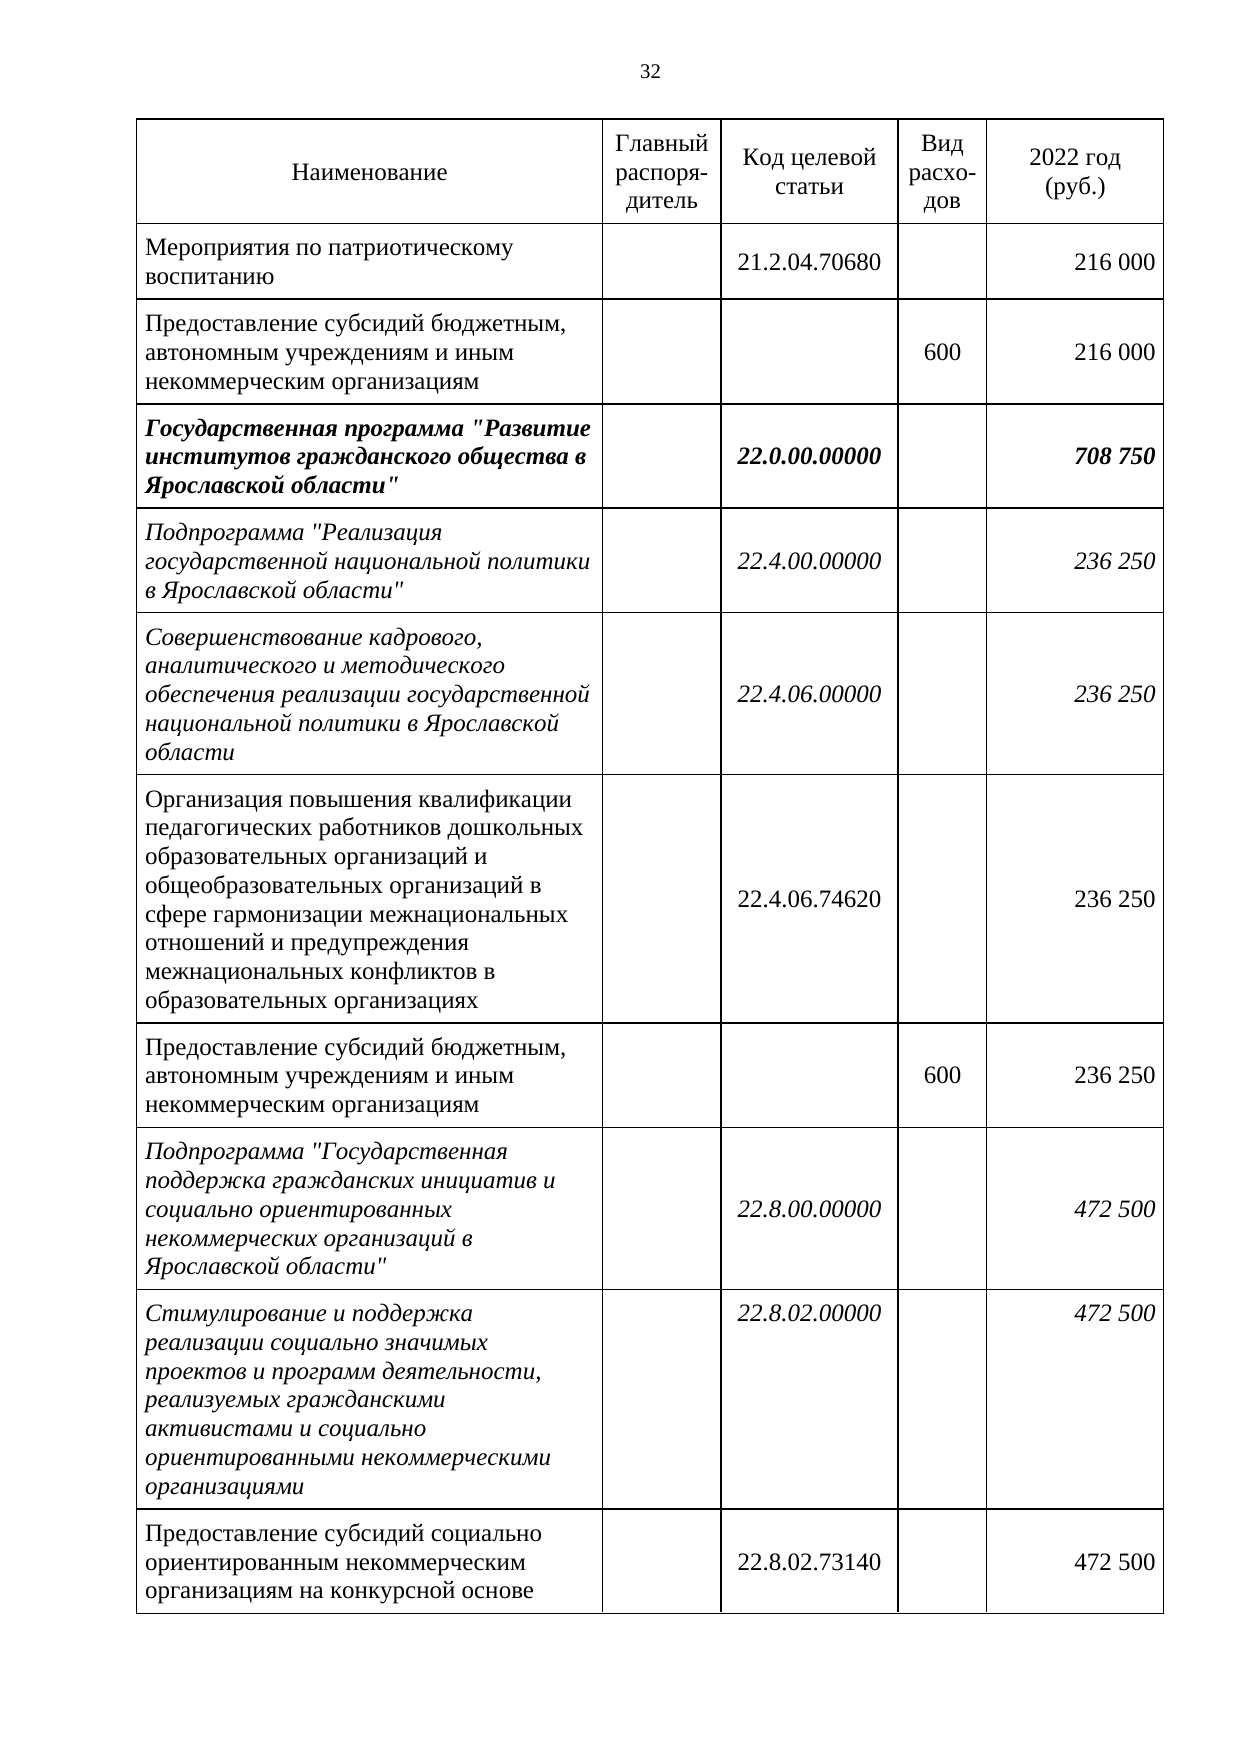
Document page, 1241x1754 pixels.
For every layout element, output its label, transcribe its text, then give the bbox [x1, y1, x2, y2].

table_cell [722, 300, 897, 403]
table_cell [899, 775, 986, 1022]
table_cell [603, 1128, 720, 1288]
table_cell 472 500 [987, 1510, 1163, 1612]
table_cell 472 500 [987, 1128, 1163, 1288]
table_cell Подпрограмма "Реализация государственной национальной политики в Ярославской области" [137, 509, 602, 612]
table_cell [603, 300, 720, 403]
table_cell 236 250 [987, 509, 1163, 612]
table_cell 22.8.02.00000 [722, 1290, 897, 1508]
table_cell 472 500 [987, 1290, 1163, 1508]
table_header Главный распоря-дитель [603, 120, 720, 223]
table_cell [137, 300, 602, 403]
table_cell [603, 1290, 720, 1508]
table_cell 216 000 [987, 224, 1163, 298]
table_cell [603, 224, 720, 298]
table_cell [603, 1510, 720, 1612]
table_cell [603, 775, 720, 1022]
table_header 2022 год (руб.) [987, 120, 1163, 223]
table_cell Стимулирование и поддержка реализации социально значимых проектов и программ деятельности, реализуемых гражданскими активистами и социально ориентированными некоммерческими организациями [137, 1290, 602, 1508]
table_cell 236 250 [987, 775, 1163, 1022]
table_cell Организация повышения квалификации педагогических работников дошкольных образовательных организаций и общеобразовательных организаций в сфере гармонизации межнациональных отношений и предупреждения межнациональных конфликтов в образовательных организациях [137, 775, 602, 1022]
table_cell [722, 1024, 897, 1126]
table_cell 236 250 [987, 613, 1163, 774]
table_cell Совершенствование кадрового, аналитического и методического обеспечения реализации государственной национальной политики в Ярославской области [137, 613, 602, 774]
table_cell Предоставление субсидий социально ориентированным некоммерческим организациям на конкурсной основе [137, 1510, 602, 1612]
table_cell [603, 613, 720, 774]
table_header Код целевой статьи [722, 120, 897, 223]
table_cell [899, 1290, 986, 1508]
table_cell 216 000 [987, 300, 1163, 403]
table_cell 236 250 [987, 1024, 1163, 1126]
table_cell Государственная программа "Развитие институтов гражданского общества в Ярославской области" [137, 405, 602, 507]
table_cell [899, 405, 986, 507]
table_cell 21.2.04.70680 [722, 224, 897, 298]
table_header Вид расхо-дов [899, 120, 986, 223]
table_cell 600 [899, 1024, 986, 1126]
table_cell Подпрограмма "Государственная поддержка гражданских инициатив и социально ориентированных некоммерческих организаций в Ярославской области" [137, 1128, 602, 1288]
table_cell 22.8.02.73140 [722, 1510, 897, 1612]
table_cell [899, 224, 986, 298]
table_cell 22.4.06.00000 [722, 613, 897, 774]
table_header Наименование [137, 120, 602, 223]
table_cell [603, 1024, 720, 1126]
table_cell 600 [899, 300, 986, 403]
table_cell [899, 613, 986, 774]
table_cell Предоставление субсидий бюджетным, автономным учреждениям и иным некоммерческим организациям [137, 1024, 602, 1126]
table_cell [603, 509, 720, 612]
table_cell 22.4.00.00000 [722, 509, 897, 612]
table_cell 22.4.06.74620 [722, 775, 897, 1022]
table_cell [899, 1510, 986, 1612]
table_cell Мероприятия по патриотическому воспитанию [137, 224, 602, 298]
table_cell 22.0.00.00000 [722, 405, 897, 507]
table_cell 22.8.00.00000 [722, 1128, 897, 1288]
table_cell 708 750 [987, 405, 1163, 507]
table_cell [603, 405, 720, 507]
table_cell [899, 509, 986, 612]
table_cell [899, 1128, 986, 1288]
